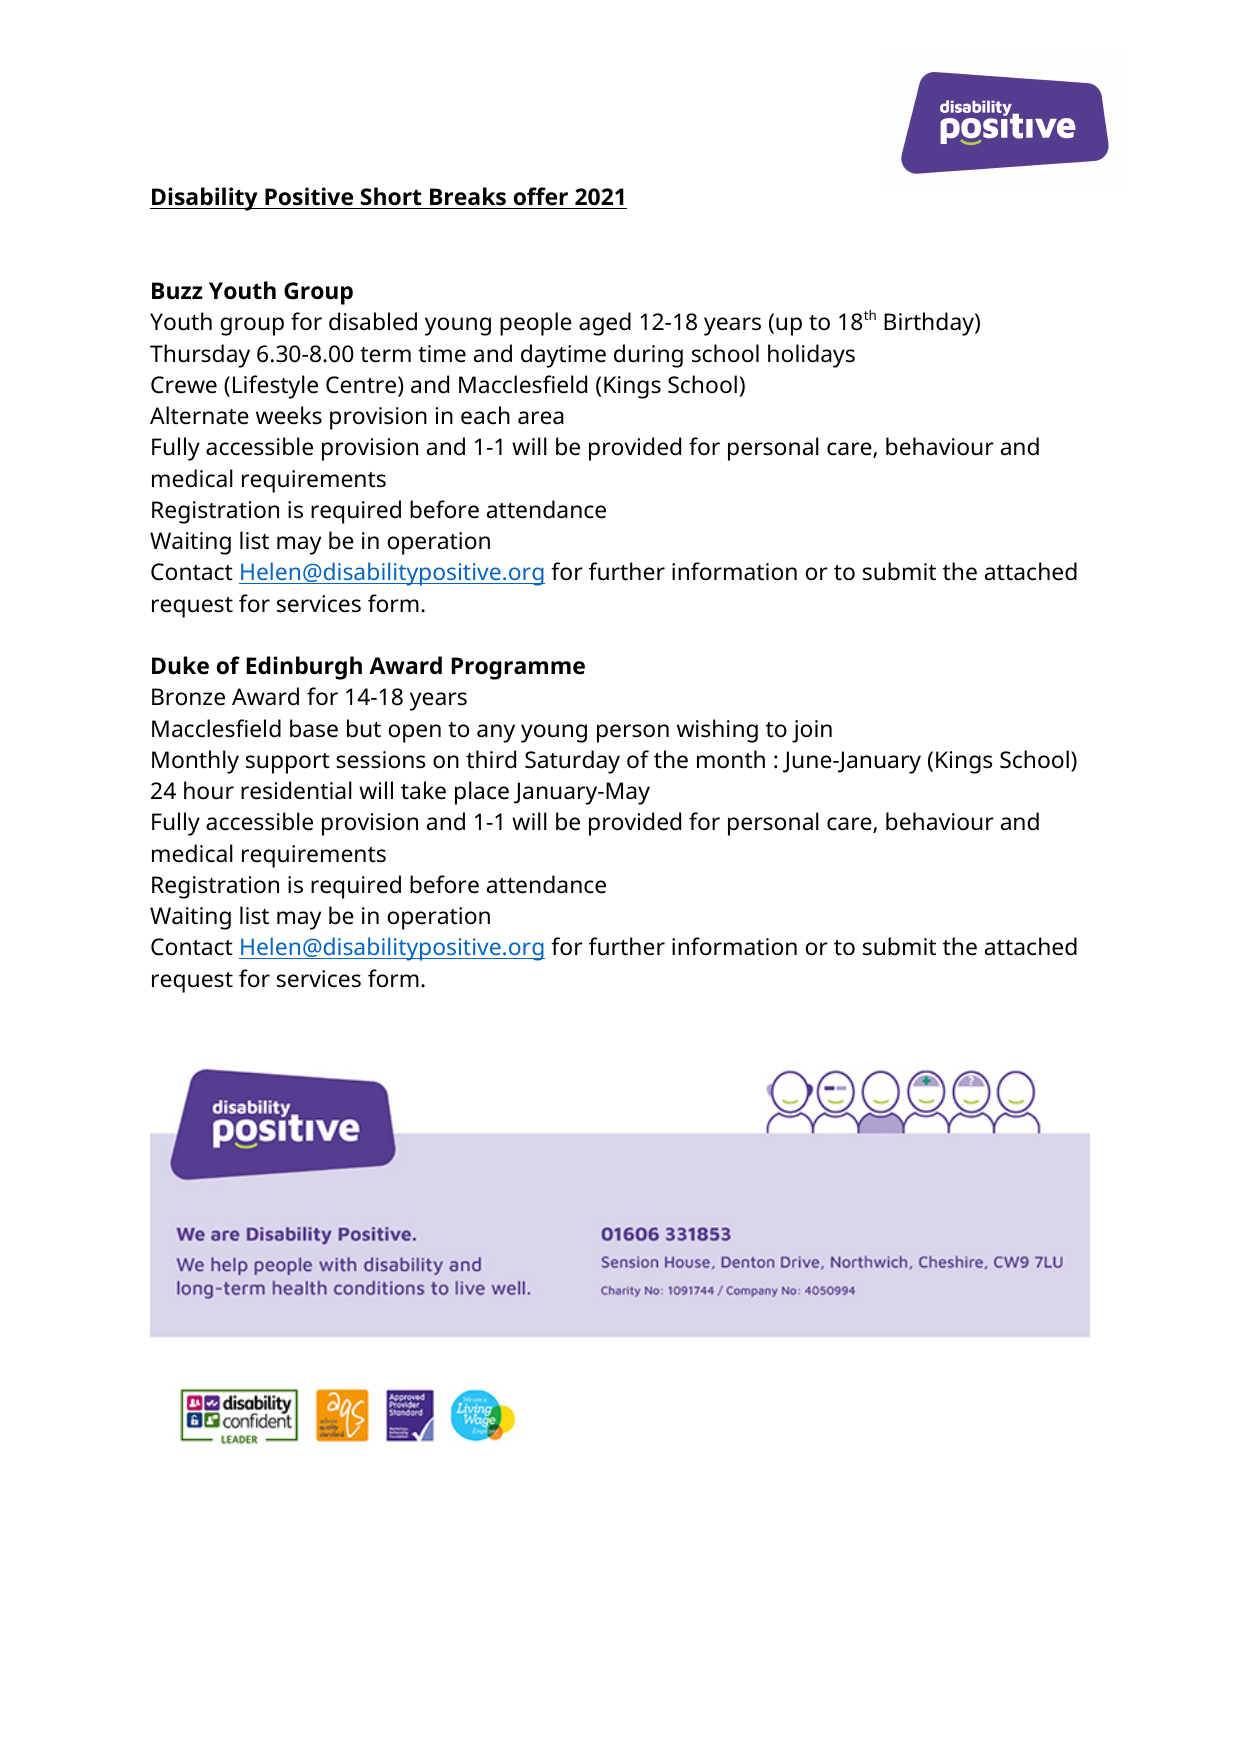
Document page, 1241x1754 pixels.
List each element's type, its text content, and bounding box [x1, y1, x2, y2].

text Monthly support sessions on third Saturday of the month : June-January (Kings School) [150, 744, 1090, 775]
text 24 hour residential will take place January-May [150, 775, 1090, 806]
picture [150, 1049, 1091, 1463]
picture [882, 53, 1128, 193]
text Registration is required before attendance [150, 494, 1090, 525]
text Alternate weeks provision in each area [150, 400, 1090, 431]
text Youth group for disabled young people aged 12-18 years (up to 18th Birthday) [150, 306, 1090, 337]
text Crewe (Lifestyle Centre) and Macclesfield (Kings School) [150, 369, 1090, 400]
text Registration is required before attendance [150, 869, 1090, 900]
text Contact Helen@disabilitypositive.org for further information or to submit the attached request for services form. [150, 931, 1090, 994]
text Fully accessible provision and 1-1 will be provided for personal care, behaviour and medical requirements [150, 431, 1090, 494]
text Duke of Edinburgh Award Programme [150, 650, 1090, 681]
text Thursday 6.30-8.00 term time and daytime during school holidays [150, 337, 1090, 369]
text Buzz Youth Group [150, 275, 1090, 306]
text Bronze Award for 14-18 years [150, 681, 1090, 712]
text Disability Positive Short Breaks offer 2021 [150, 181, 1090, 212]
text Waiting list may be in operation [150, 900, 1090, 931]
text Macclesfield base but open to any young person wishing to join [150, 712, 1090, 744]
text Fully accessible provision and 1-1 will be provided for personal care, behaviour and medical requirements [150, 806, 1090, 869]
text Waiting list may be in operation [150, 525, 1090, 556]
text Contact Helen@disabilitypositive.org for further information or to submit the attached request for services form. [150, 556, 1090, 619]
